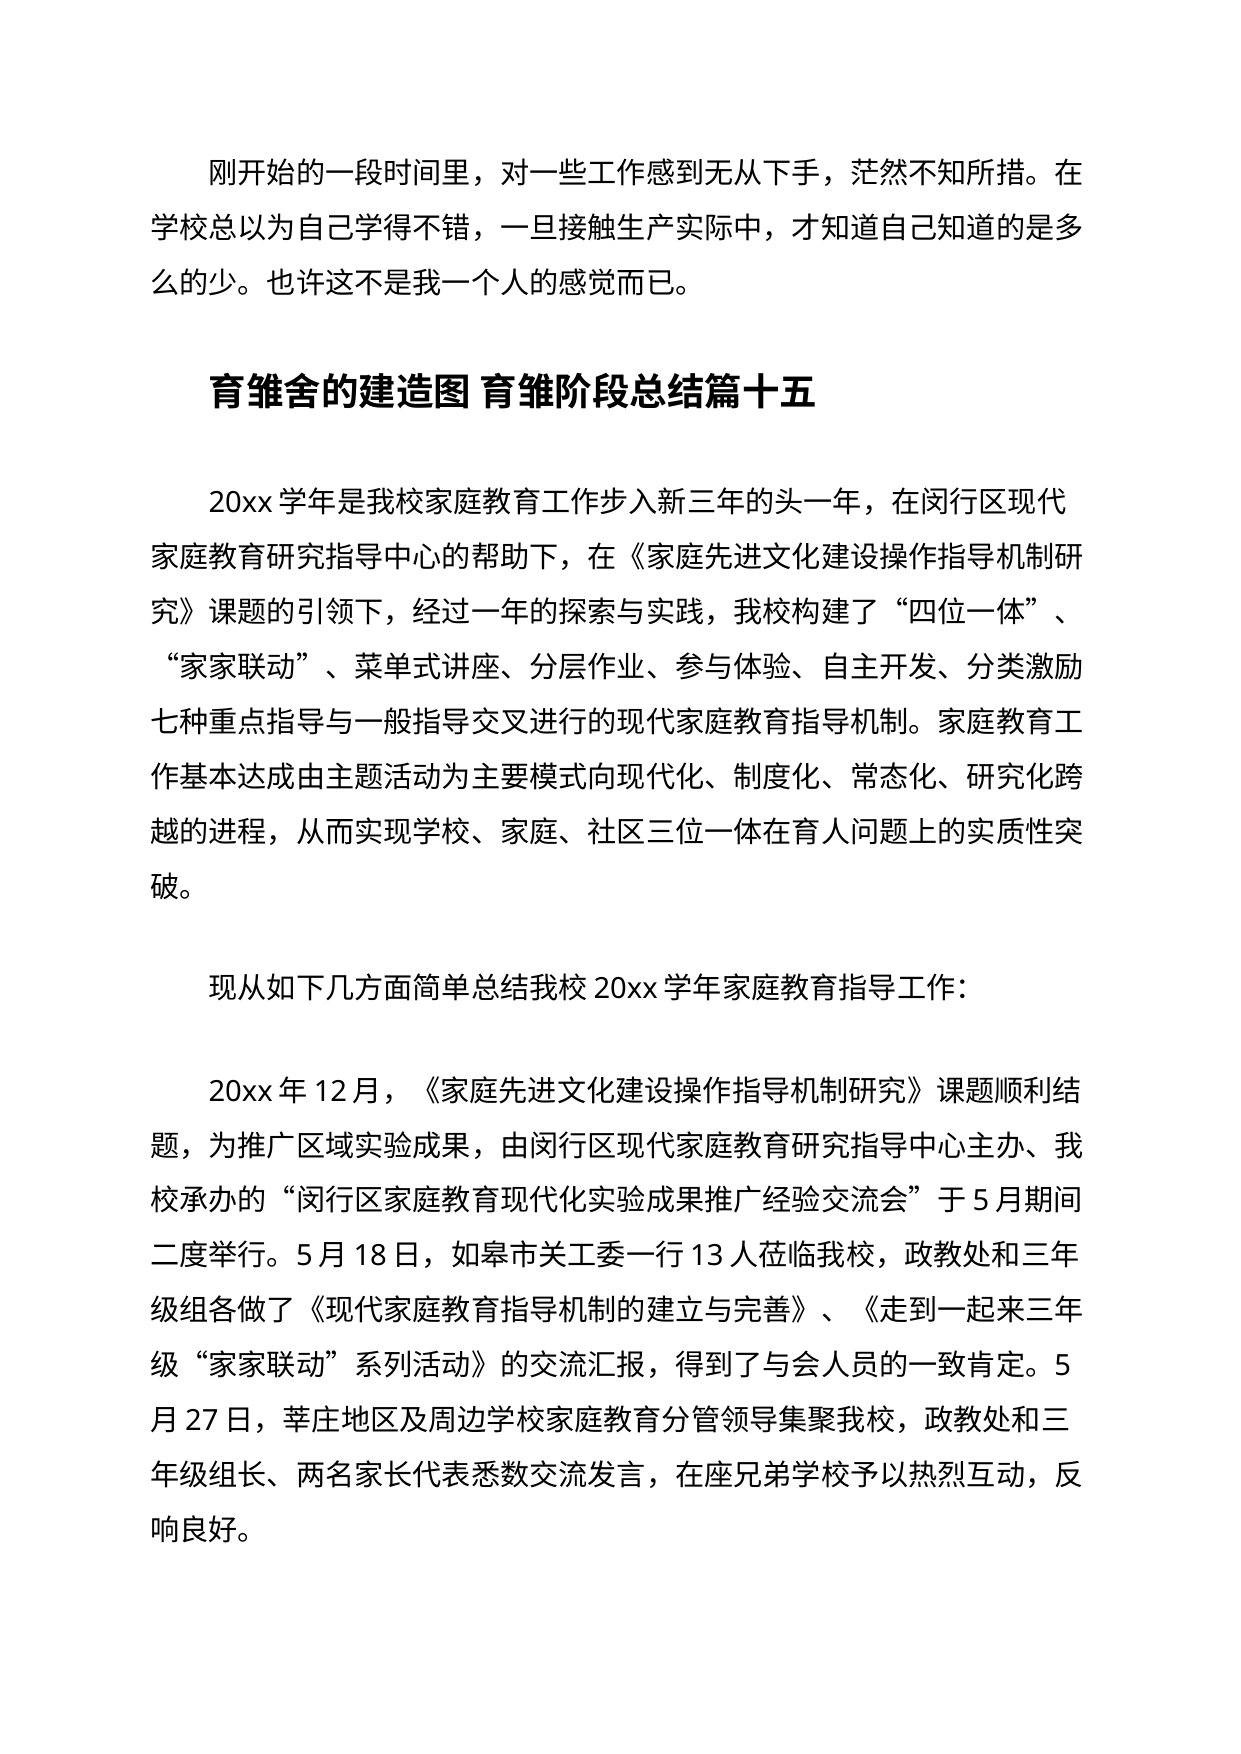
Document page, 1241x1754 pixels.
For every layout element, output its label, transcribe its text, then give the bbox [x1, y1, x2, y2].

text 20xx年12月，《家庭先进文化建设操作指导机制研究》课题顺利结题，为推广区域实验成果，由闵行区现代家庭教育研究指导中心主办、我校承办的“闵行区家庭教育现代化实验成果推广经验交流会”于5月期间二度举行。5月18日，如皋市关工委一行13人莅临我校，政教处和三年级组各做了《现代家庭教育指导机制的建立与完善》、《走到一起来三年级“家家联动”系列活动》的交流汇报，得到了与会人员的一致肯定。5月27日，莘庄地区及周边学校家庭教育分管领导集聚我校，政教处和三年级组长、两名家长代表悉数交流发言，在座兄弟学校予以热烈互动，反响良好。 [150, 1067, 1090, 1549]
text 现从如下几方面简单总结我校20xx学年家庭教育指导工作： [150, 965, 1090, 1007]
text 刚开始的一段时间里，对一些工作感到无从下手，茫然不知所措。在学校总以为自己学得不错，一旦接触生产实际中，才知道自己知道的是多么的少。也许这不是我一个人的感觉而已。 [150, 150, 1090, 302]
text 20xx学年是我校家庭教育工作步入新三年的头一年，在闵行区现代家庭教育研究指导中心的帮助下，在《家庭先进文化建设操作指导机制研究》课题的引领下，经过一年的探索与实践，我校构建了“四位一体”、“家家联动”、菜单式讲座、分层作业、参与体验、自主开发、分类激励七种重点指导与一般指导交叉进行的现代家庭教育指导机制。家庭教育工作基本达成由主题活动为主要模式向现代化、制度化、常态化、研究化跨越的进程，从而实现学校、家庭、社区三位一体在育人问题上的实质性突破。 [150, 479, 1090, 906]
text 育雏舍的建造图 育雏阶段总结篇十五 [150, 362, 1090, 416]
